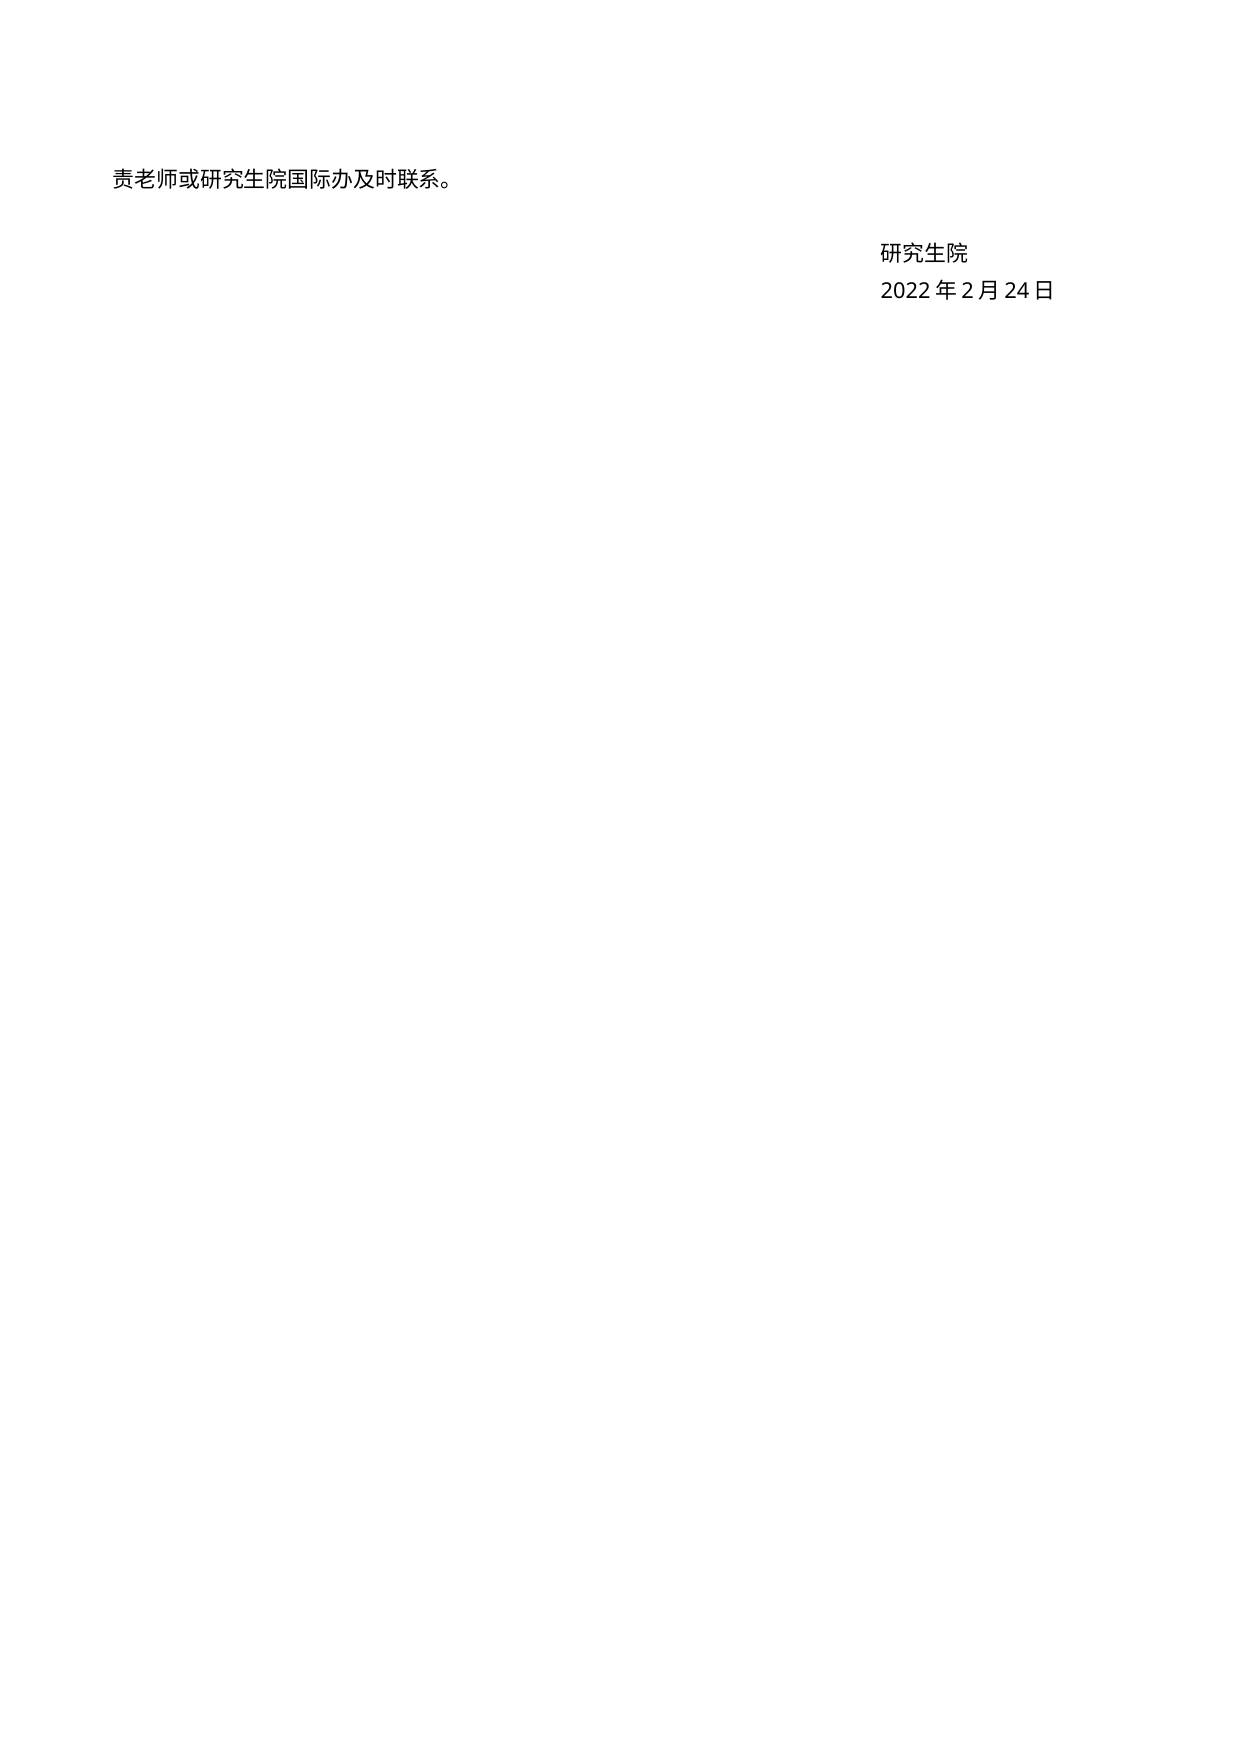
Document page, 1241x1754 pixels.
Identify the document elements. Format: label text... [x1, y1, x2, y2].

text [112, 162, 1128, 194]
text 2022年2月24日 [112, 273, 1128, 306]
text 研究生院 [112, 236, 1128, 268]
